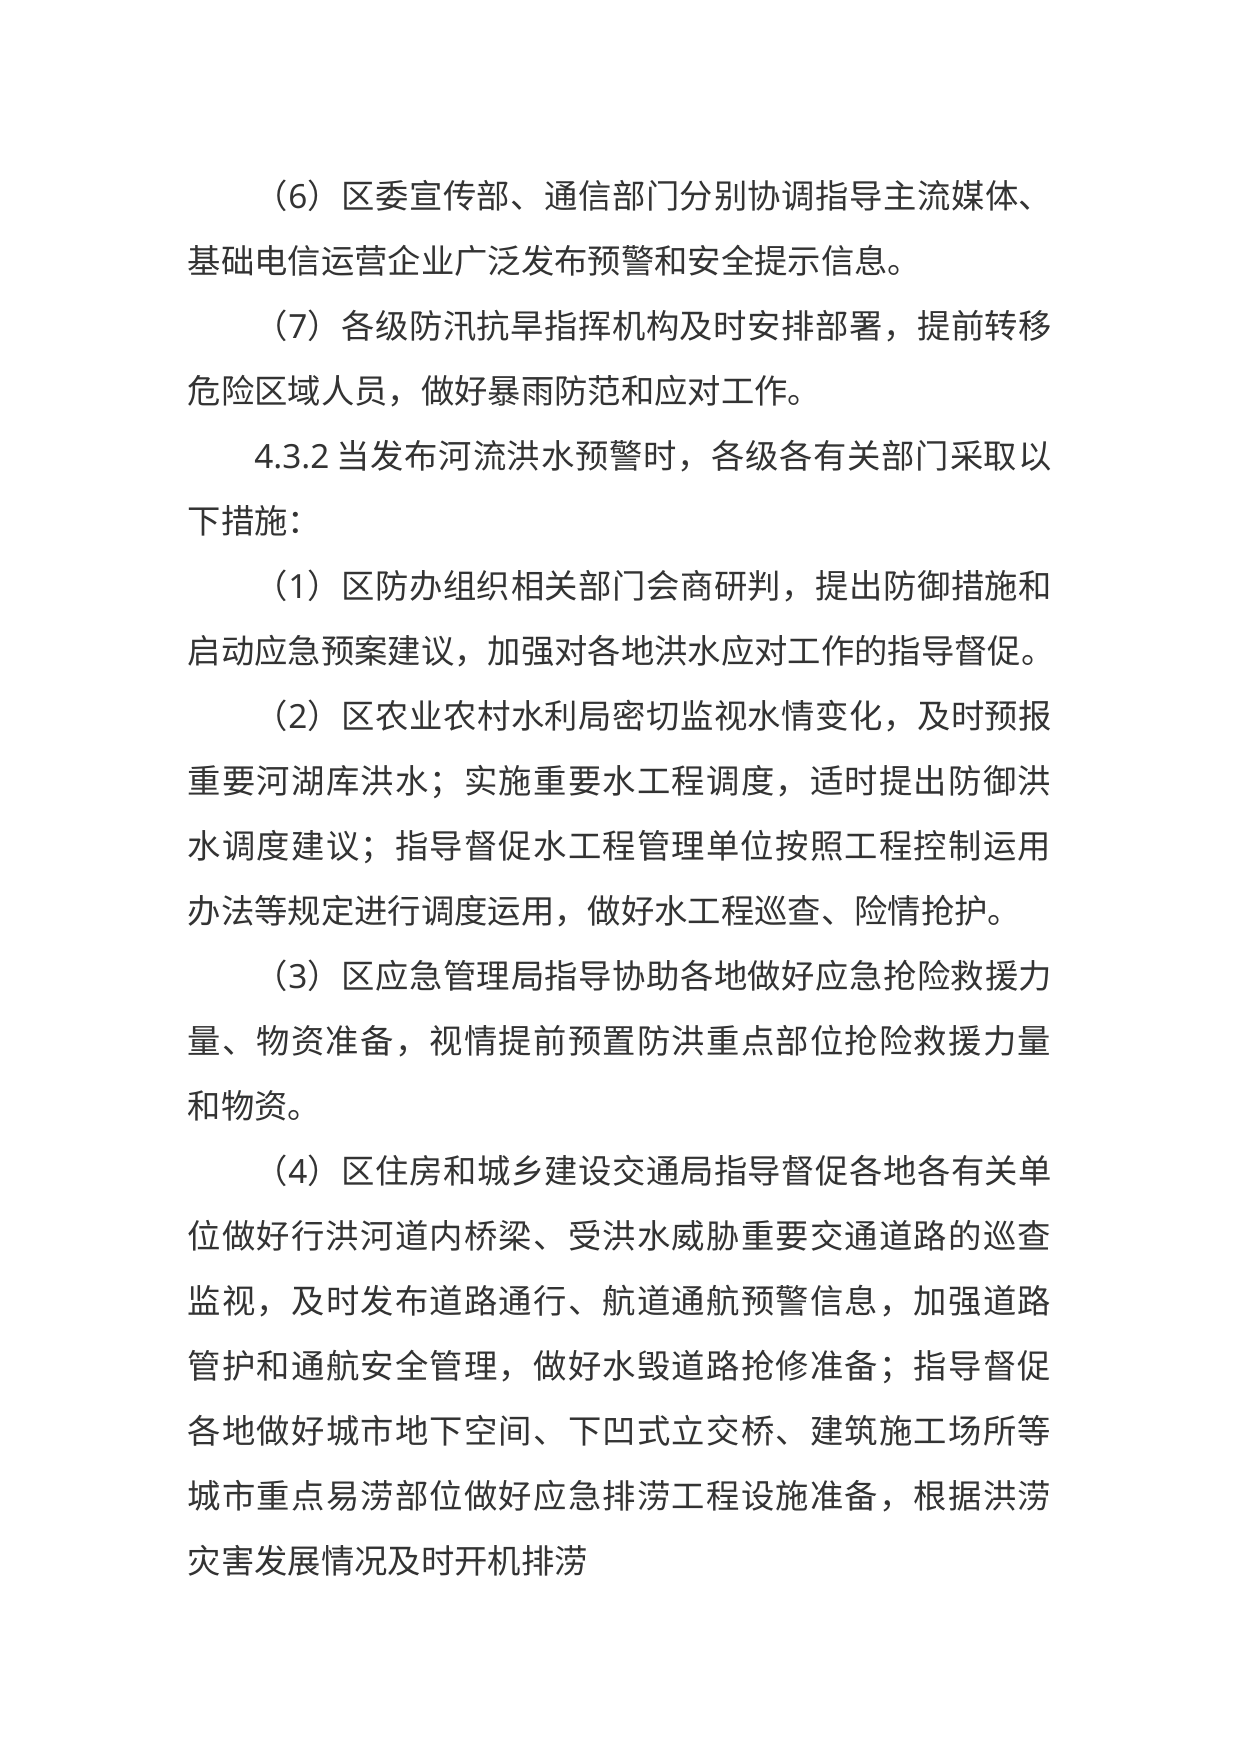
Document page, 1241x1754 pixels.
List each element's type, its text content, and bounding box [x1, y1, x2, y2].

text （1）区防办组织相关部门会商研判，提出防御措施和启动应急预案建议，加强对各地洪水应对工作的指导督促。 [187, 552, 1053, 682]
text （4）区住房和城乡建设交通局指导督促各地各有关单位做好行洪河道内桥梁、受洪水威胁重要交通道路的巡查、监视，及时发布道路通行、航道通航预警信息，加强道路管护和通航安全管理，做好水毁道路抢修准备；指导督促各地做好城市地下空间、下凹式立交桥、建筑施工场所等城市重点易涝部位做好应急排涝工程设施准备，根据洪涝灾害发展情况及时开机排涝 [187, 1137, 1053, 1592]
text （6）区委宣传部、通信部门分别协调指导主流媒体、基础电信运营企业广泛发布预警和安全提示信息。 [187, 162, 1053, 292]
text （3）区应急管理局指导协助各地做好应急抢险救援力量、物资准备，视情提前预置防洪重点部位抢险救援力量和物资。 [187, 942, 1053, 1137]
text （7）各级防汛抗旱指挥机构及时安排部署，提前转移危险区域人员，做好暴雨防范和应对工作。 [187, 292, 1053, 422]
text 4.3.2当发布河流洪水预警时，各级各有关部门采取以下措施： [187, 422, 1053, 552]
text （2）区农业农村水利局密切监视水情变化，及时预报重要河湖库洪水；实施重要水工程调度，适时提出防御洪水调度建议；指导督促水工程管理单位按照工程控制运用办法等规定进行调度运用，做好水工程巡查、险情抢护。 [187, 682, 1053, 942]
